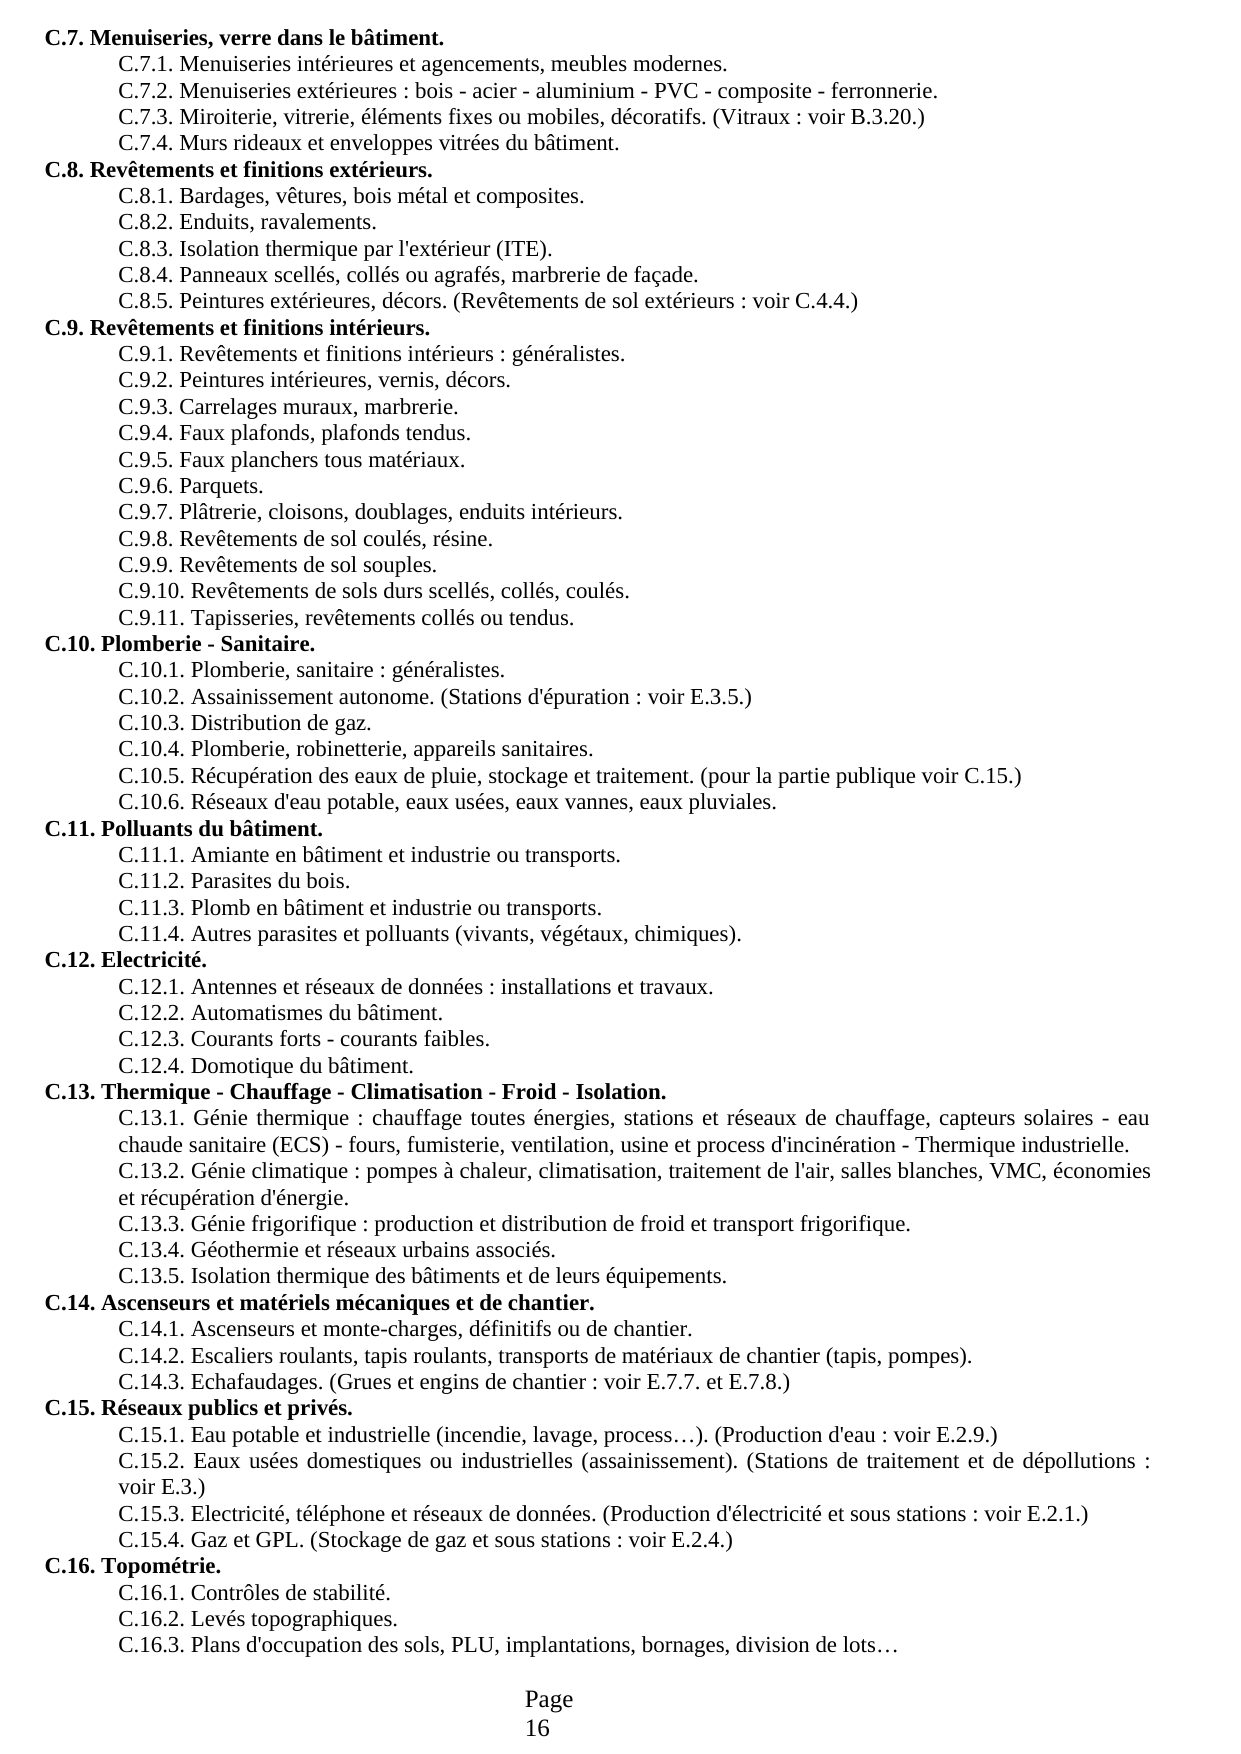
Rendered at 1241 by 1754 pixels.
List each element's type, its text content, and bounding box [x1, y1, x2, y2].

text C.9.4. Faux plafonds, plafonds tendus. [44, 419, 1152, 446]
text C.15.2. Eaux usées domestiques ou industrielles (assainissement). (Stations de traitement et de dépollutions : voir E.3.) [118, 1447, 1152, 1500]
text C.8.5. Peintures extérieures, décors. (Revêtements de sol extérieurs : voir C.4.4.) [44, 287, 1152, 314]
text C.8.4. Panneaux scellés, collés ou agrafés, marbrerie de façade. [44, 261, 1152, 287]
text C.7.4. Murs rideaux et enveloppes vitrées du bâtiment. [44, 129, 1152, 156]
text C.13.1. Génie thermique : chauffage toutes énergies, stations et réseaux de chauffage, capteurs solaires - eau chaude sanitaire (ECS) - fours, fumisterie, ventilation, usine et process d'incinération - Thermique industrielle. [118, 1104, 1152, 1157]
text C.12. Electricité. [44, 946, 1152, 973]
text C.11.4. Autres parasites et polluants (vivants, végétaux, chimiques). [44, 920, 1152, 946]
text C.9.2. Peintures intérieures, vernis, décors. [44, 367, 1152, 393]
text C.12.1. Antennes et réseaux de données : installations et travaux. [44, 973, 1152, 999]
text C.10.6. Réseaux d'eau potable, eaux usées, eaux vannes, eaux pluviales. [44, 788, 1152, 814]
text C.8.3. Isolation thermique par l'extérieur (ITE). [44, 235, 1152, 261]
text C.16.2. Levés topographiques. [44, 1605, 1152, 1632]
text C.14. Ascenseurs et matériels mécaniques et de chantier. [44, 1289, 1152, 1315]
text C.13.2. Génie climatique : pompes à chaleur, climatisation, traitement de l'air, salles blanches, VMC, économies et récupération d'énergie. [118, 1157, 1152, 1210]
text C.16. Topométrie. [44, 1552, 1152, 1579]
text C.9.3. Carrelages muraux, marbrerie. [44, 393, 1152, 419]
text C.9.11. Tapisseries, revêtements collés ou tendus. [44, 604, 1152, 630]
text C.14.3. Echafaudages. (Grues et engins de chantier : voir E.7.7. et E.7.8.) [44, 1368, 1152, 1394]
text C.10.1. Plomberie, sanitaire : généralistes. [44, 656, 1152, 683]
text C.16.3. Plans d'occupation des sols, PLU, implantations, bornages, division de lots… [44, 1632, 1152, 1658]
text C.8.1. Bardages, vêtures, bois métal et composites. [44, 182, 1152, 208]
text C.13.5. Isolation thermique des bâtiments et de leurs équipements. [44, 1263, 1152, 1289]
text C.11. Polluants du bâtiment. [44, 814, 1152, 841]
text C.10.2. Assainissement autonome. (Stations d'épuration : voir E.3.5.) [44, 683, 1152, 709]
text C.14.2. Escaliers roulants, tapis roulants, transports de matériaux de chantier (tapis, pompes). [44, 1342, 1152, 1368]
text C.15.4. Gaz et GPL. (Stockage de gaz et sous stations : voir E.2.4.) [44, 1526, 1152, 1552]
text C.9.9. Revêtements de sol souples. [44, 551, 1152, 577]
text C.13.4. Géothermie et réseaux urbains associés. [44, 1236, 1152, 1263]
text C.13. Thermique - Chauffage - Climatisation - Froid - Isolation. [44, 1078, 1152, 1104]
text C.16.1. Contrôles de stabilité. [44, 1579, 1152, 1605]
text C.7.2. Menuiseries extérieures : bois - acier - aluminium - PVC - composite - ferronnerie. [44, 77, 1152, 103]
text C.7.1. Menuiseries intérieures et agencements, meubles modernes. [44, 50, 1152, 77]
text C.9.7. Plâtrerie, cloisons, doublages, enduits intérieurs. [44, 498, 1152, 525]
text C.9.5. Faux planchers tous matériaux. [44, 446, 1152, 472]
text C.11.3. Plomb en bâtiment et industrie ou transports. [44, 894, 1152, 920]
text C.15.3. Electricité, téléphone et réseaux de données. (Production d'électricité et sous stations : voir E.2.1.) [44, 1500, 1152, 1526]
text C.9. Revêtements et finitions intérieurs. [44, 314, 1152, 340]
text C.12.4. Domotique du bâtiment. [44, 1052, 1152, 1078]
text C.9.10. Revêtements de sols durs scellés, collés, coulés. [44, 577, 1152, 604]
text C.15.1. Eau potable et industrielle (incendie, lavage, process…). (Production d'eau : voir E.2.9.) [44, 1421, 1152, 1447]
text C.13.3. Génie frigorifique : production et distribution de froid et transport frigorifique. [44, 1210, 1152, 1236]
text C.11.1. Amiante en bâtiment et industrie ou transports. [44, 841, 1152, 867]
text C.12.3. Courants forts - courants faibles. [44, 1025, 1152, 1052]
text C.10. Plomberie - Sanitaire. [44, 630, 1152, 656]
text C.9.6. Parquets. [44, 472, 1152, 498]
text C.15. Réseaux publics et privés. [44, 1394, 1152, 1421]
text C.8. Revêtements et finitions extérieurs. [44, 156, 1152, 182]
text C.12.2. Automatismes du bâtiment. [44, 999, 1152, 1025]
text C.10.5. Récupération des eaux de pluie, stockage et traitement. (pour la partie publique voir C.15.) [44, 762, 1152, 788]
text C.9.1. Revêtements et finitions intérieurs : généralistes. [44, 340, 1152, 367]
text C.10.3. Distribution de gaz. [44, 709, 1152, 736]
text C.7.3. Miroiterie, vitrerie, éléments fixes ou mobiles, décoratifs. (Vitraux : voir B.3.20.) [44, 103, 1152, 129]
text C.11.2. Parasites du bois. [44, 867, 1152, 894]
text C.9.8. Revêtements de sol coulés, résine. [44, 525, 1152, 551]
text C.7. Menuiseries, verre dans le bâtiment. [44, 24, 1152, 50]
text C.14.1. Ascenseurs et monte-charges, définitifs ou de chantier. [44, 1315, 1152, 1342]
text C.8.2. Enduits, ravalements. [44, 208, 1152, 235]
text C.10.4. Plomberie, robinetterie, appareils sanitaires. [44, 736, 1152, 762]
